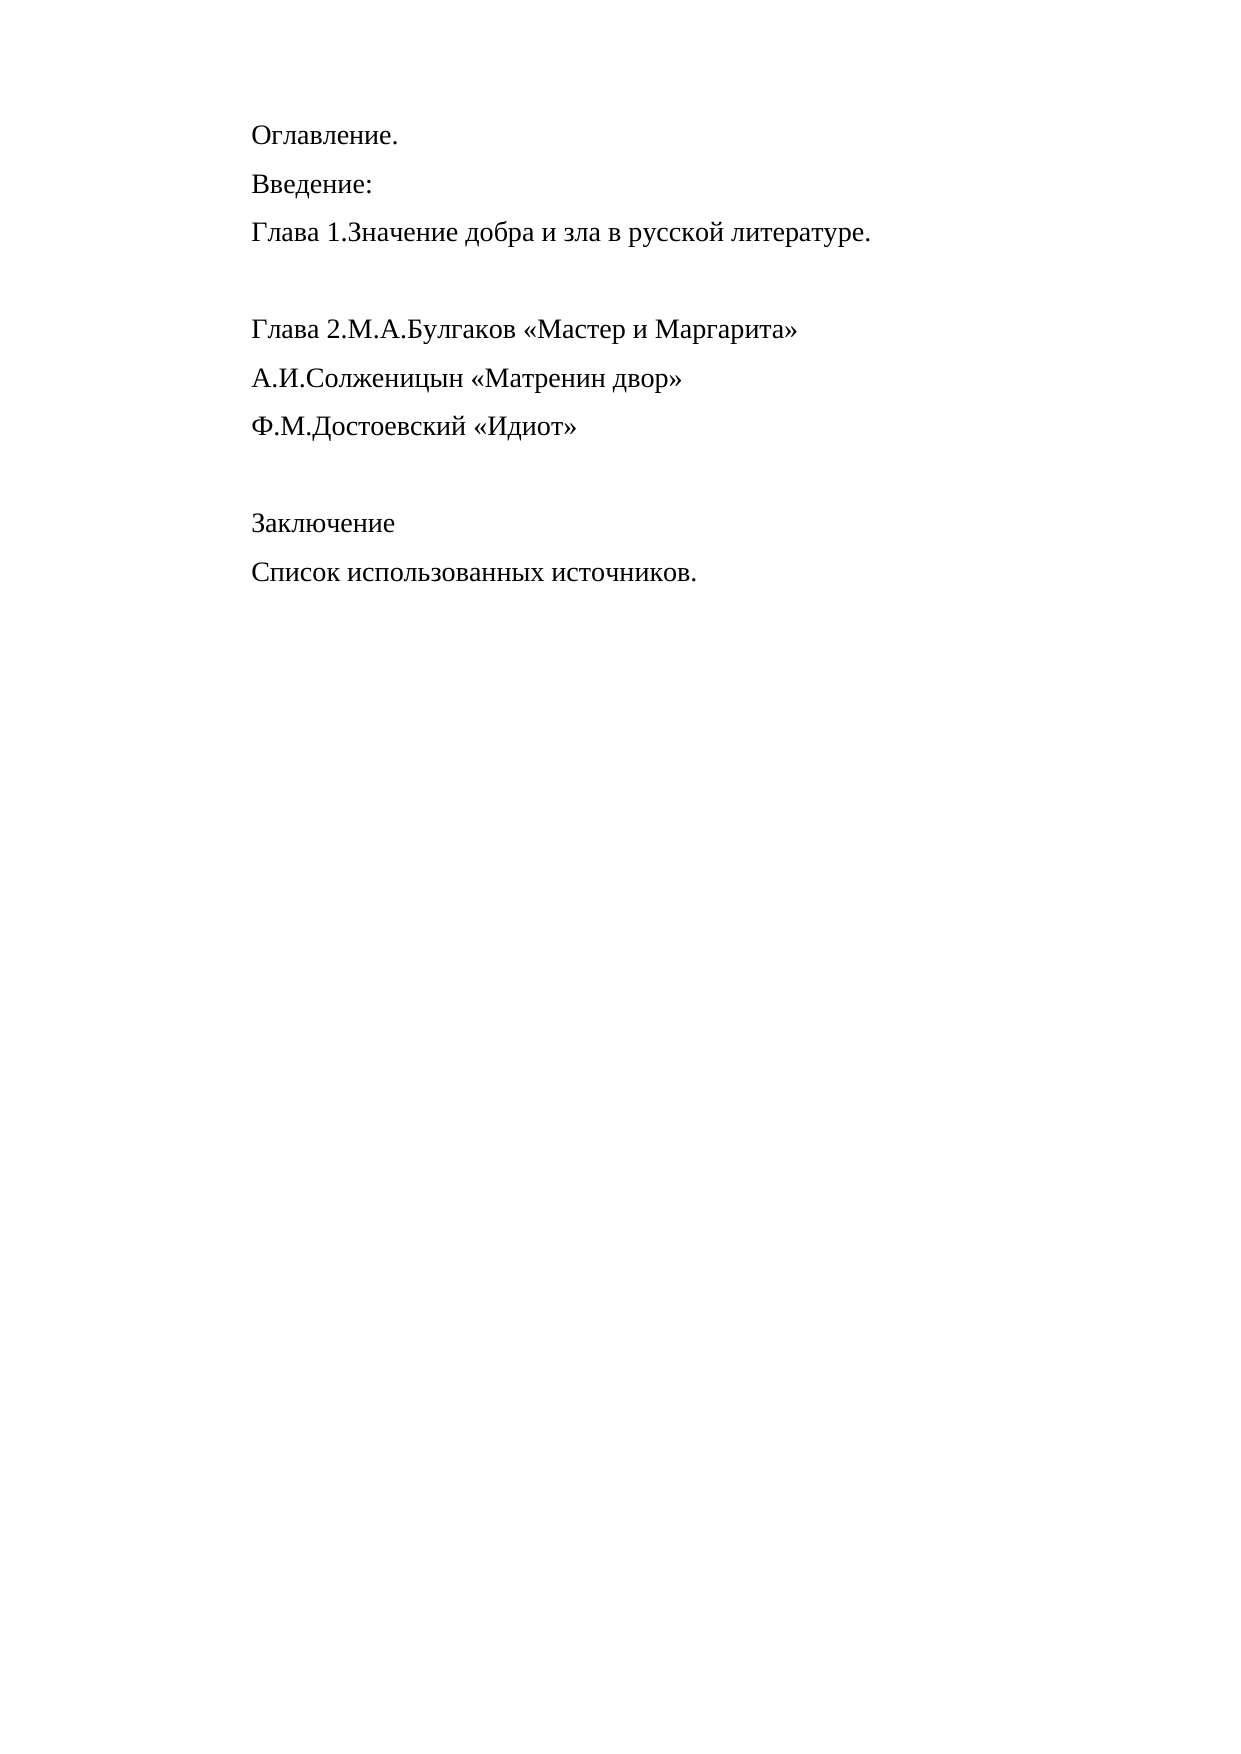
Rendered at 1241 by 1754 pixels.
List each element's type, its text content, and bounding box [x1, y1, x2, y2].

text Глава 2.М.А.Булгаков «Мастер и Маргарита» [177, 312, 1152, 345]
text А.И.Солженицын «Матренин двор» [177, 361, 1152, 393]
text Ф.М.Достоевский «Идиот» [177, 409, 1152, 442]
text Оглавление. [177, 118, 1152, 151]
text Заключение [177, 506, 1152, 539]
text Список использованных источников. [177, 555, 1152, 587]
text Введение: [177, 167, 1152, 199]
text Глава 1.Значение добра и зла в русской литературе. [177, 215, 1152, 248]
